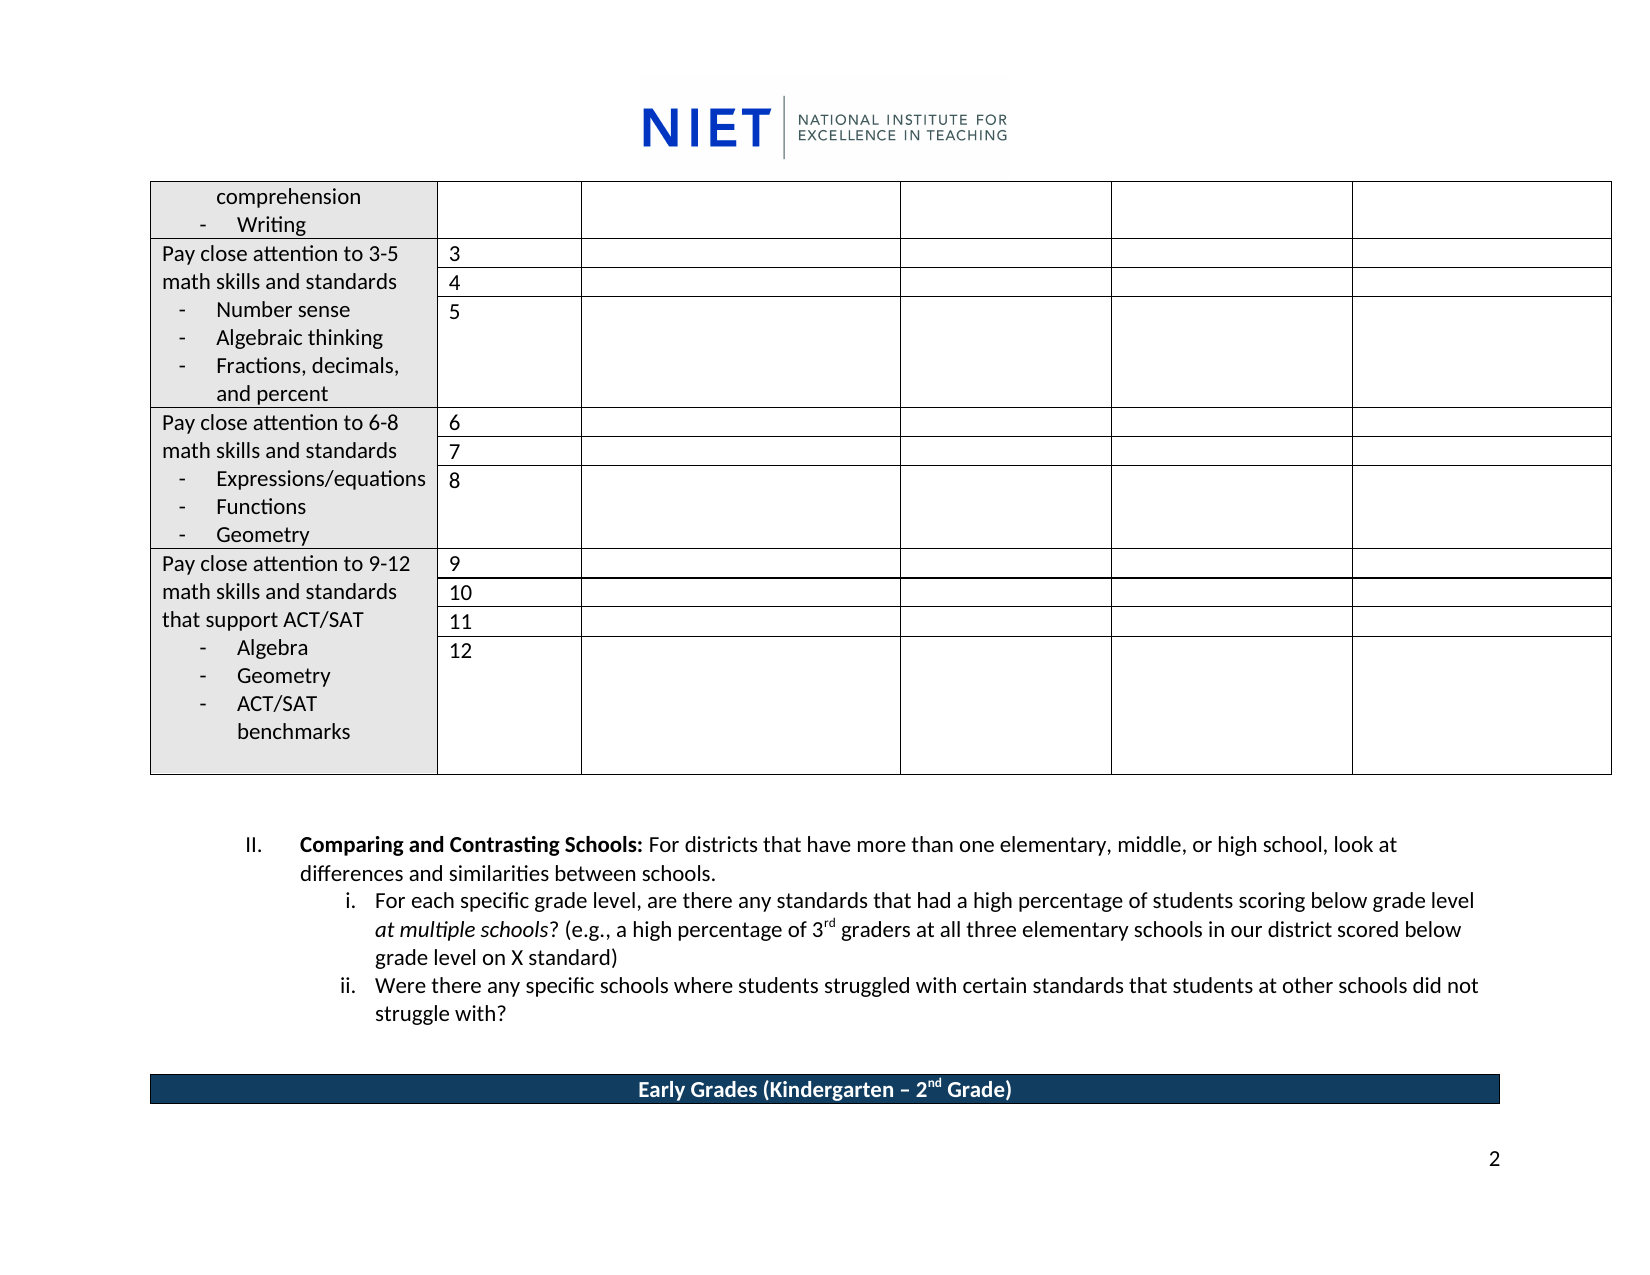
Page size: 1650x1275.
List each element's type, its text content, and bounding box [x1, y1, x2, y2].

table_cell 3 [438, 239, 581, 267]
table_cell [1353, 607, 1611, 636]
table_cell [1353, 239, 1611, 267]
table_cell [582, 297, 900, 407]
table_cell [582, 437, 900, 465]
table_cell [901, 466, 1111, 548]
table_cell [1353, 408, 1611, 436]
table_cell [1353, 579, 1611, 606]
table_cell [582, 268, 900, 296]
table_cell [582, 408, 900, 436]
table_cell [901, 437, 1111, 465]
table_cell [582, 466, 900, 548]
picture [639, 75, 1011, 181]
table_cell [1112, 579, 1352, 606]
table_cell 5 [438, 297, 581, 407]
table_cell [582, 579, 900, 606]
list Comparing and Contrasting Schools: For districts that have more than one elementary, middle, or high school, look at differences and similarities between schools. [262, 831, 1500, 887]
table_cell [901, 268, 1111, 296]
table_cell [1353, 297, 1611, 407]
table_cell [1112, 549, 1352, 577]
table_cell [582, 239, 900, 267]
table_cell [901, 297, 1111, 407]
table_cell [1112, 182, 1352, 238]
table_cell [1112, 297, 1352, 407]
table_cell [901, 607, 1111, 636]
table_cell [1353, 637, 1611, 773]
table_cell [1112, 466, 1352, 548]
table_cell 8 [438, 466, 581, 548]
table_cell [1353, 182, 1611, 238]
table_cell [1112, 437, 1352, 465]
table_cell [1353, 466, 1611, 548]
table_cell Pay close attention to 3-5 math skills and standards Number sense Algebraic thinking Fractions, decimals, and percent [151, 239, 437, 407]
table_cell [1112, 268, 1352, 296]
table_cell [582, 549, 900, 577]
list Were there any specific schools where students struggled with certain standards that students at other schools did not struggle with? [356, 971, 1500, 1027]
list For each specific grade level, are there any standards that had a high percentage of students scoring below grade level at multiple schools? (e.g., a high percentage of 3rd graders at all three elementary schools in our district scored below grade level on X standard) [356, 887, 1500, 971]
table_cell 12 [438, 637, 581, 773]
table_cell [1353, 268, 1611, 296]
table_cell [1112, 239, 1352, 267]
table_cell 10 [438, 579, 581, 606]
table_cell [582, 637, 900, 773]
table_cell [901, 637, 1111, 773]
table_cell [582, 182, 900, 238]
table_cell [901, 239, 1111, 267]
table_cell [582, 607, 900, 636]
table_cell 4 [438, 268, 581, 296]
table_cell Pay close attention to 6-8 math skills and standards Expressions/equations Functions Geometry [151, 408, 437, 548]
table_cell [1353, 437, 1611, 465]
table_cell [901, 408, 1111, 436]
table_cell Pay close attention to 9-12 math skills and standards that support ACT/SAT Algebra Geometry ACT/SAT benchmarks [151, 549, 437, 773]
table_cell [1112, 408, 1352, 436]
table_cell 9 [438, 549, 581, 577]
table_header Early Grades (Kindergarten – 2nd Grade) [151, 1075, 1499, 1103]
table_cell 2 [438, 182, 581, 238]
table_cell 11 [438, 607, 581, 636]
table_cell [1112, 607, 1352, 636]
table_cell 6 [438, 408, 581, 436]
table_cell [1353, 549, 1611, 577]
table_cell [1112, 637, 1352, 773]
table_cell 7 [438, 437, 581, 465]
table_cell [901, 579, 1111, 606]
table_cell [901, 549, 1111, 577]
table_cell [901, 182, 1111, 238]
